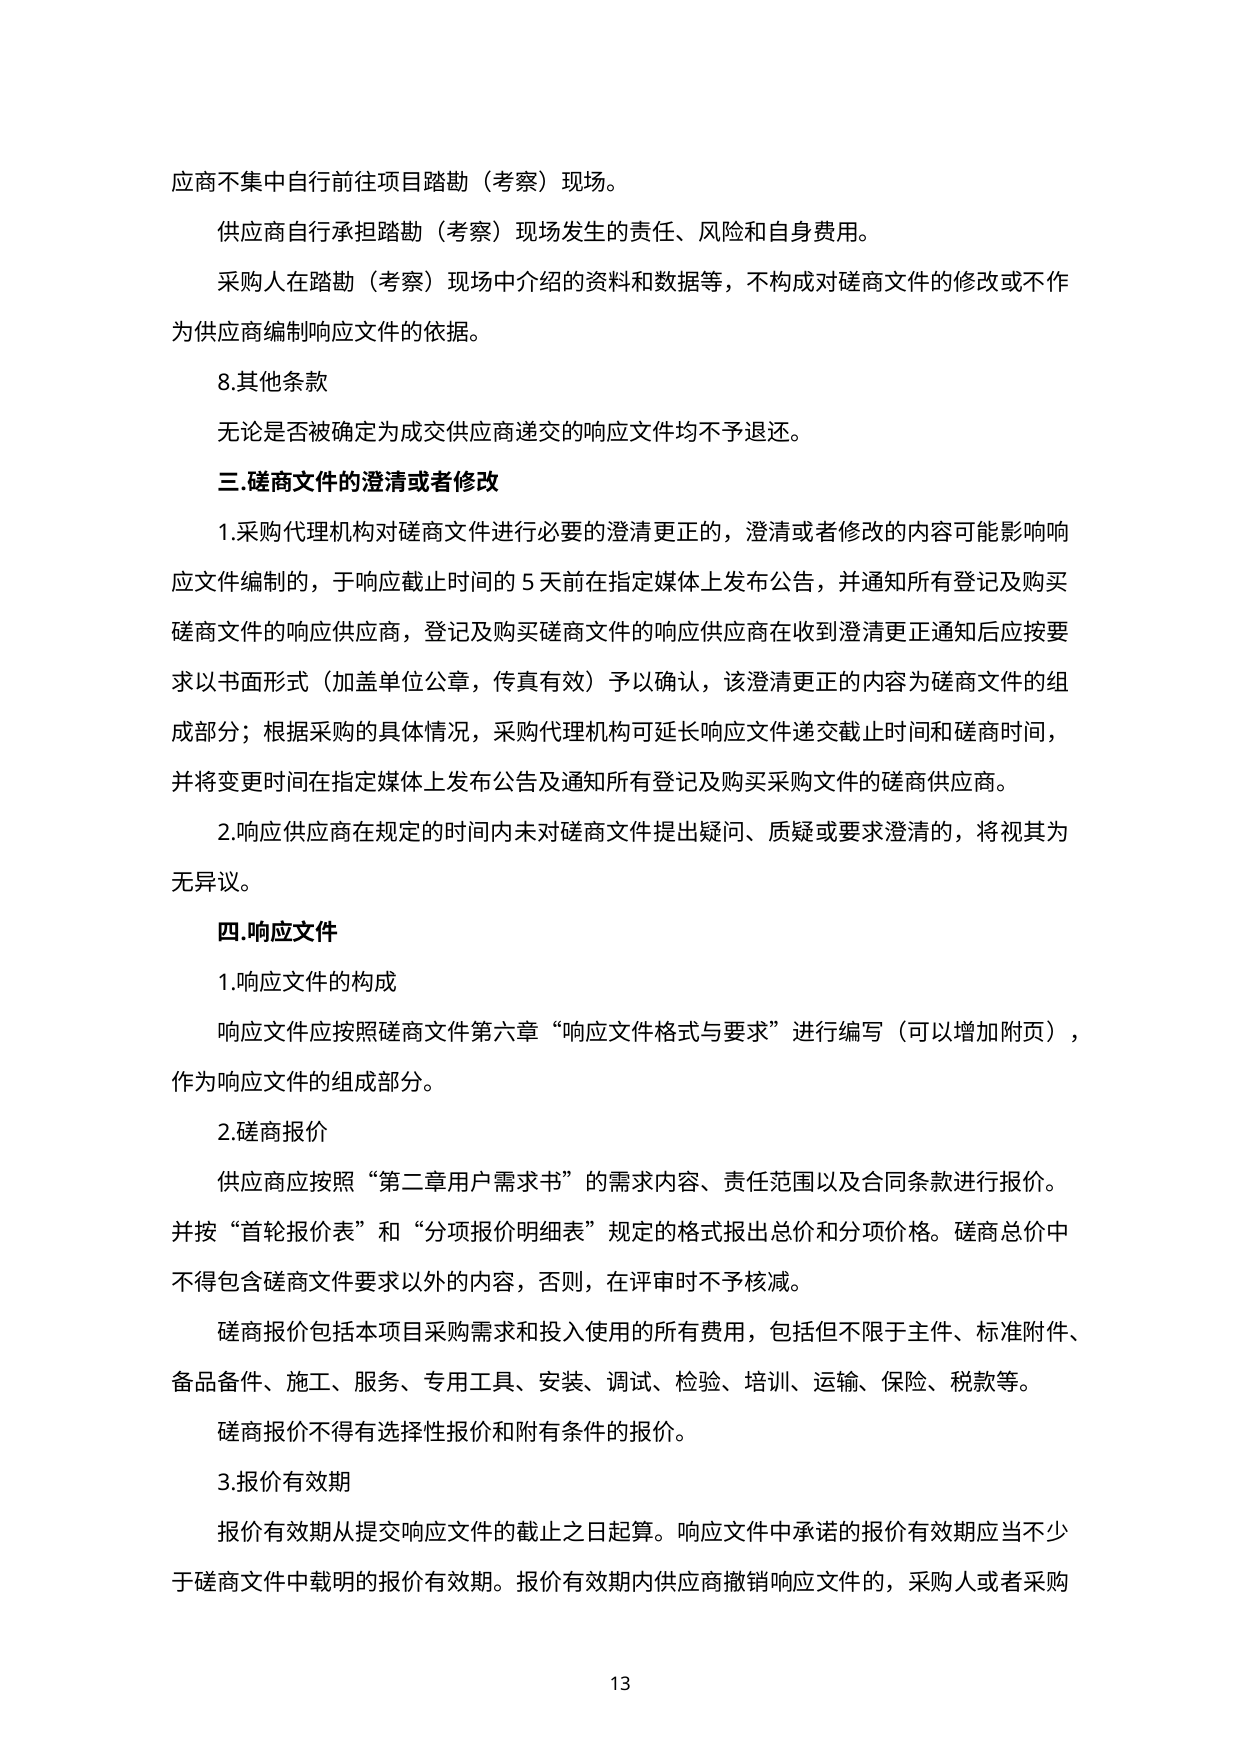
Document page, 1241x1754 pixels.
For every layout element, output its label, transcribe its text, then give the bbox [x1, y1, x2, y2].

text 采购人在踏勘（考察）现场中介绍的资料和数据等，不构成对磋商文件的修改或不作为供应商编制响应文件的依据。 [171, 250, 1069, 350]
text 2.磋商报价 [171, 1100, 1069, 1150]
text 响应文件应按照磋商文件第六章“响应文件格式与要求”进行编写（可以增加附页），作为响应文件的组成部分。 [171, 1000, 1069, 1100]
text 供应商应按照“第二章用户需求书”的需求内容、责任范围以及合同条款进行报价。并按“首轮报价表”和“分项报价明细表”规定的格式报出总价和分项价格。磋商总价中不得包含磋商文件要求以外的内容，否则，在评审时不予核减。 [171, 1150, 1069, 1300]
text 三.磋商文件的澄清或者修改 [171, 450, 1069, 500]
text 四.响应文件 [171, 900, 1069, 950]
text 8.其他条款 [171, 350, 1069, 400]
text 1.采购代理机构对磋商文件进行必要的澄清更正的，澄清或者修改的内容可能影响响应文件编制的，于响应截止时间的5天前在指定媒体上发布公告，并通知所有登记及购买磋商文件的响应供应商，登记及购买磋商文件的响应供应商在收到澄清更正通知后应按要求以书面形式（加盖单位公章，传真有效）予以确认，该澄清更正的内容为磋商文件的组成部分；根据采购的具体情况，采购代理机构可延长响应文件递交截止时间和磋商时间，并将变更时间在指定媒体上发布公告及通知所有登记及购买采购文件的磋商供应商。 [171, 500, 1069, 800]
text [171, 1500, 1069, 1600]
text 2.响应供应商在规定的时间内未对磋商文件提出疑问、质疑或要求澄清的，将视其为无异议。 [171, 800, 1069, 900]
text 3.报价有效期 [171, 1450, 1069, 1500]
text 供应商自行承担踏勘（考察）现场发生的责任、风险和自身费用。 [171, 200, 1069, 250]
text 无论是否被确定为成交供应商递交的响应文件均不予退还。 [171, 400, 1069, 450]
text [171, 150, 1069, 200]
text 磋商报价包括本项目采购需求和投入使用的所有费用，包括但不限于主件、标准附件、备品备件、施工、服务、专用工具、安装、调试、检验、培训、运输、保险、税款等。 [171, 1300, 1069, 1400]
text 1.响应文件的构成 [171, 950, 1069, 1000]
text 磋商报价不得有选择性报价和附有条件的报价。 [171, 1400, 1069, 1450]
